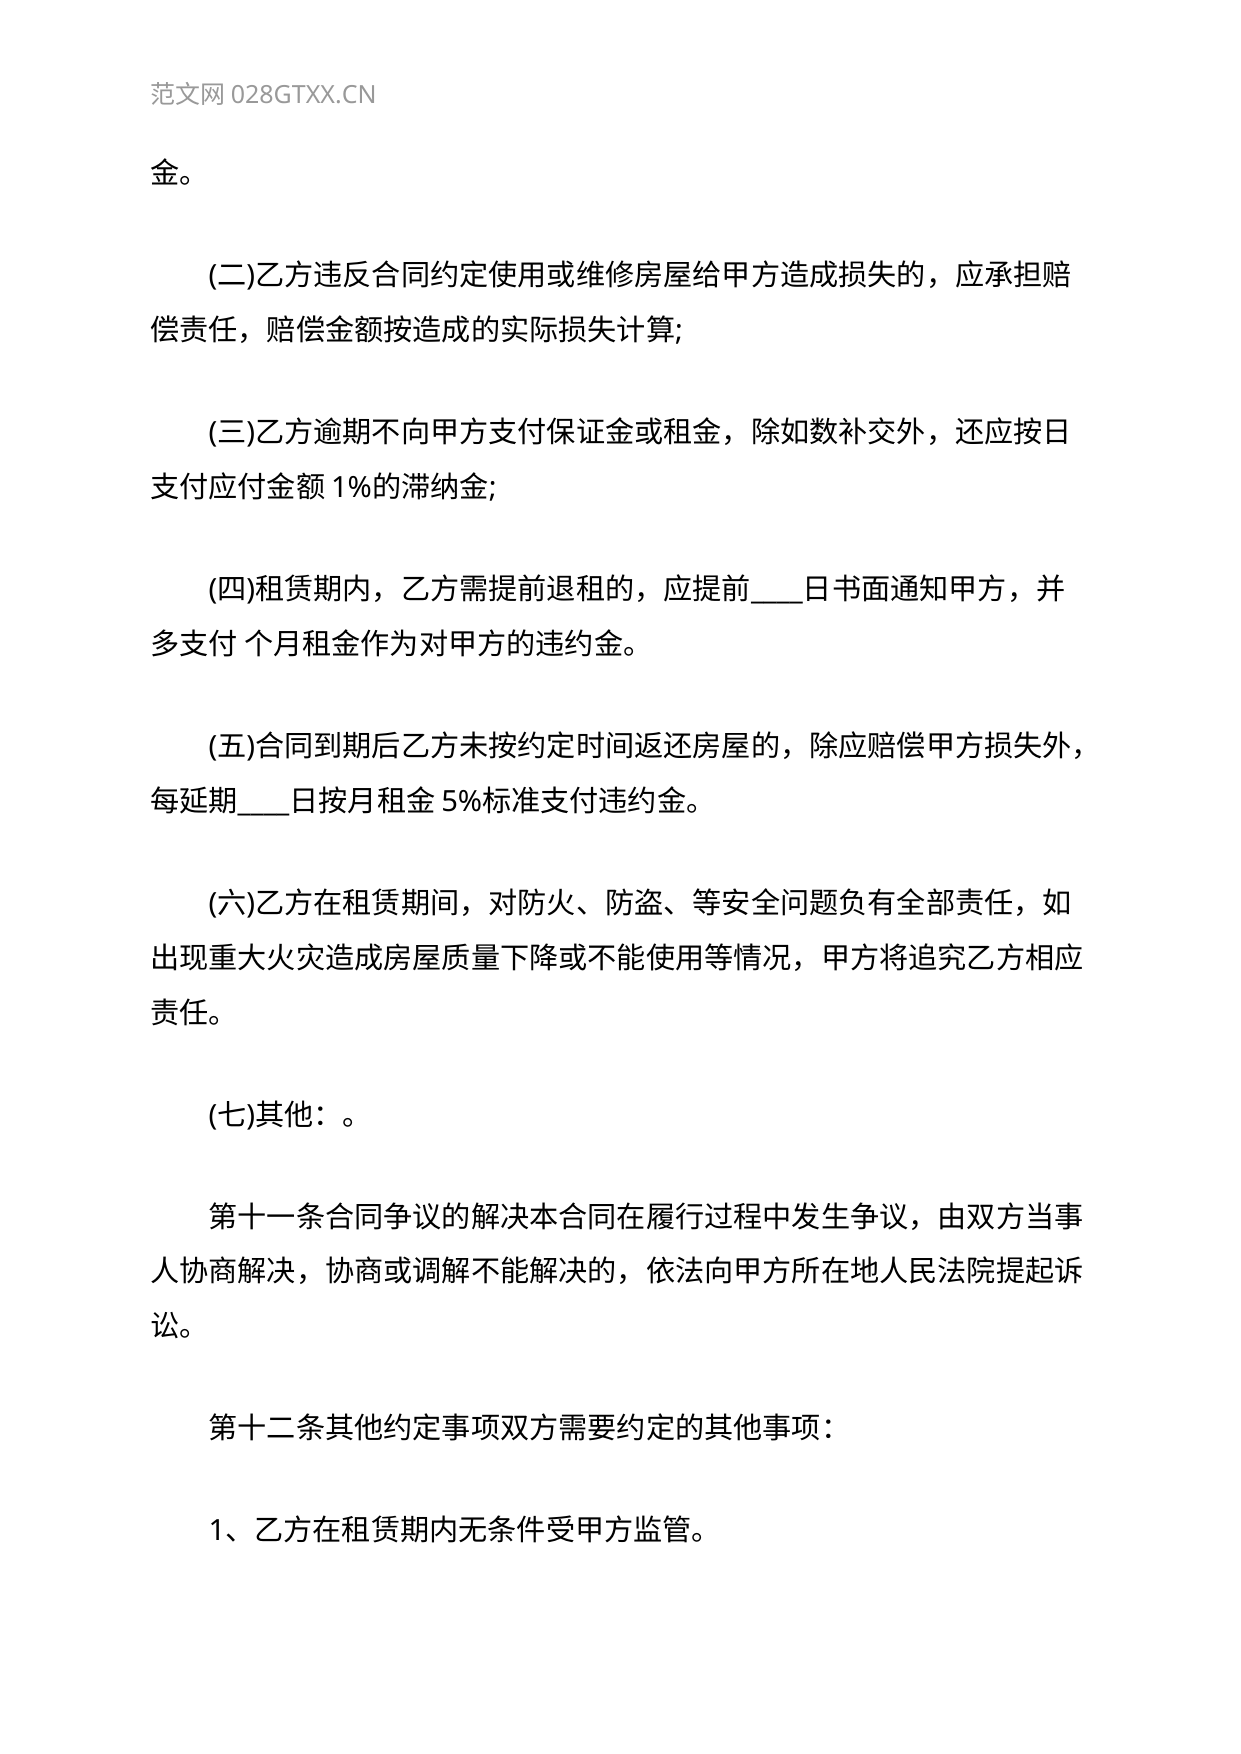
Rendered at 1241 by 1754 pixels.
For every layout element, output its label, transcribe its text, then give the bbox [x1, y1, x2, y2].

text (四)租赁期内，乙方需提前退租的，应提前____日书面通知甲方，并多支付 个月租金作为对甲方的违约金。 [150, 566, 1090, 663]
text 第十一条合同争议的解决本合同在履行过程中发生争议，由双方当事人协商解决，协商或调解不能解决的，依法向甲方所在地人民法院提起诉讼。 [150, 1193, 1090, 1345]
text (三)乙方逾期不向甲方支付保证金或租金，除如数补交外，还应按日支付应付金额1%的滞纳金; [150, 409, 1090, 506]
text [150, 150, 1090, 192]
text 第十二条其他约定事项双方需要约定的其他事项： [150, 1405, 1090, 1447]
text (二)乙方违反合同约定使用或维修房屋给甲方造成损失的，应承担赔偿责任，赔偿金额按造成的实际损失计算; [150, 252, 1090, 349]
text (七)其他：。 [150, 1091, 1090, 1133]
text (六)乙方在租赁期间，对防火、防盗、等安全问题负有全部责任，如出现重大火灾造成房屋质量下降或不能使用等情况，甲方将追究乙方相应责任。 [150, 879, 1090, 1032]
text (五)合同到期后乙方未按约定时间返还房屋的，除应赔偿甲方损失外，每延期____日按月租金5%标准支付违约金。 [150, 722, 1090, 820]
text 1、乙方在租赁期内无条件受甲方监管。 [150, 1506, 1090, 1549]
